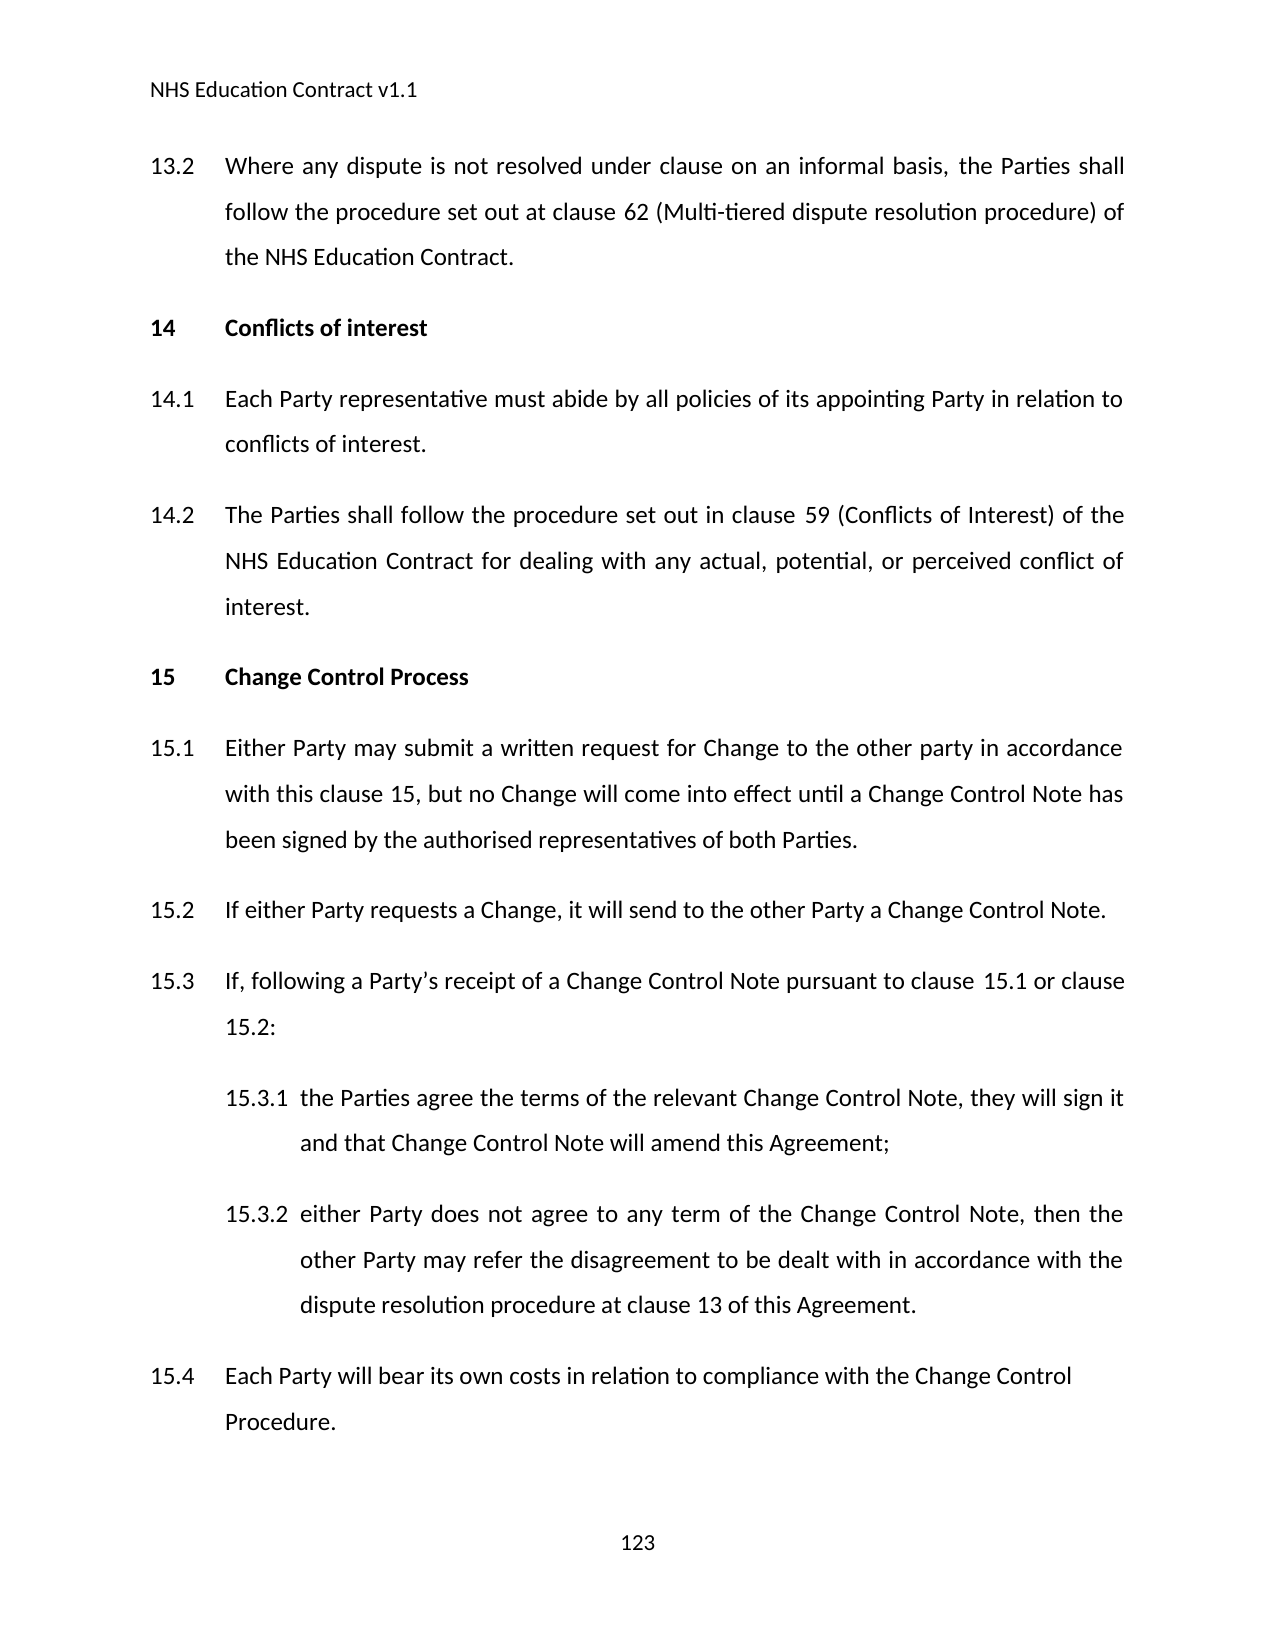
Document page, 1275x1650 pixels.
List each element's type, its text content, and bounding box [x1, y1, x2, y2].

list either Party does not agree to any term of the Change Control Note, then the other Party may refer the disagreement to be dealt with in accordance with the dispute resolution procedure at clause 13 of this Agreement. [225, 1198, 1125, 1320]
list Either Party may submit a written request for Change to the other party in accordance with this clause 15, but no Change will come into effect until a Change Control Note has been signed by the authorised representatives of both Parties. [150, 732, 1125, 854]
list If, following a Party’s receipt of a Change Control Note pursuant to clause 15.1 or clause 15.2: [150, 965, 1125, 1041]
list If either Party requests a Change, it will send to the other Party a Change Control Note. [150, 894, 1125, 925]
list Each Party will bear its own costs in relation to compliance with the Change Control Procedure. [150, 1360, 1125, 1437]
list The Parties shall follow the procedure set out in clause 59 (Conflicts of Interest) of the NHS Education Contract for dealing with any actual, potential, or perceived conflict of interest. [150, 499, 1125, 621]
list Where any dispute is not resolved under clause on an informal basis, the Parties shall follow the procedure set out at clause 62 (Multi-tiered dispute resolution procedure) of the NHS Education Contract. [150, 150, 1125, 272]
list Each Party representative must abide by all policies of its appointing Party in relation to conflicts of interest. [150, 383, 1125, 459]
list the Parties agree the terms of the relevant Change Control Note, they will sign it and that Change Control Note will amend this Agreement; [225, 1082, 1125, 1158]
list Conflicts of interest [150, 312, 1125, 343]
list Change Control Process [150, 662, 1125, 692]
